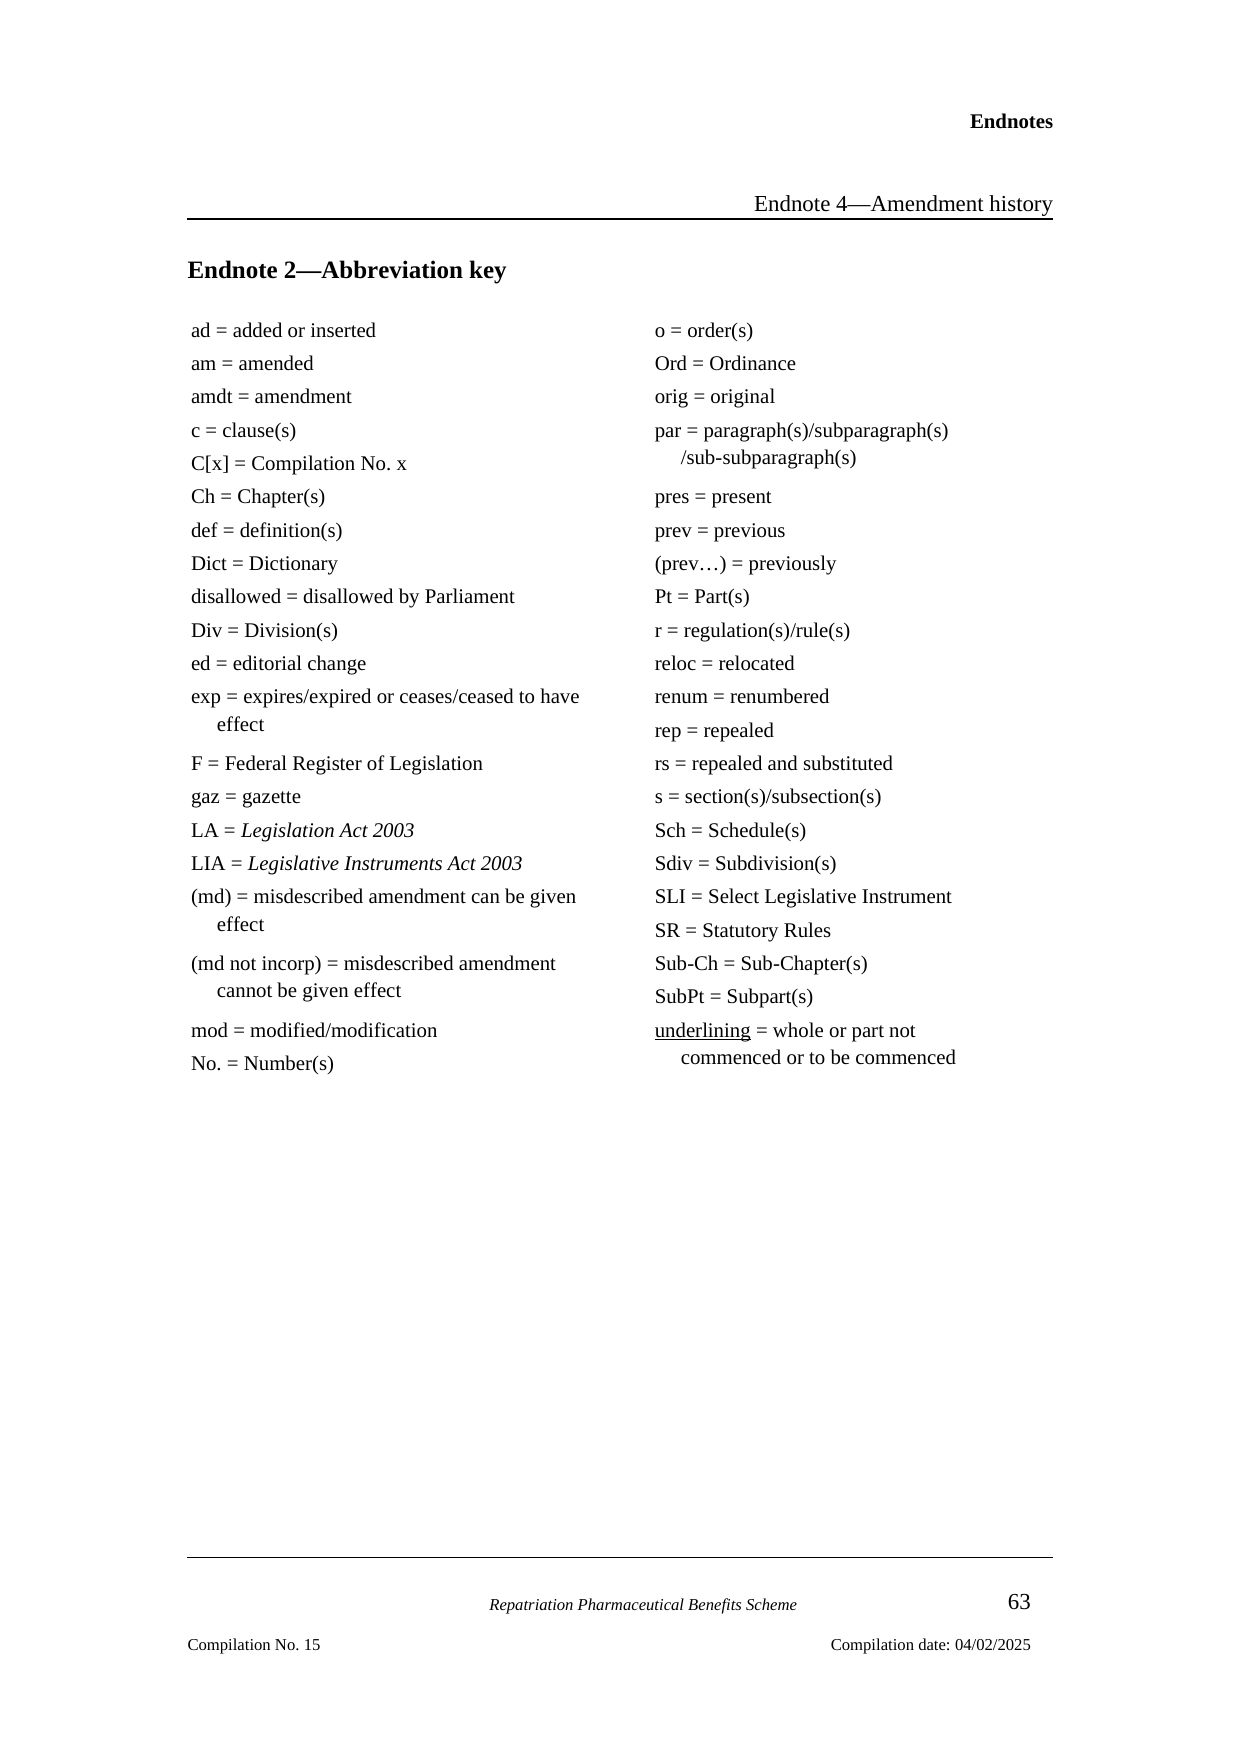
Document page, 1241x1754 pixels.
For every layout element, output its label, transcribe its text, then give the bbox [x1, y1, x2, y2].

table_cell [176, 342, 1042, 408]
subtitle Endnote 2—Abbreviation key [187, 255, 1053, 283]
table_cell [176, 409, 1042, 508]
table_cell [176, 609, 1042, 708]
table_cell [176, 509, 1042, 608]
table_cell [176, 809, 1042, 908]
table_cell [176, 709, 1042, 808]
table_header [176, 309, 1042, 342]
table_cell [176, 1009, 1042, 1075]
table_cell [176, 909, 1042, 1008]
